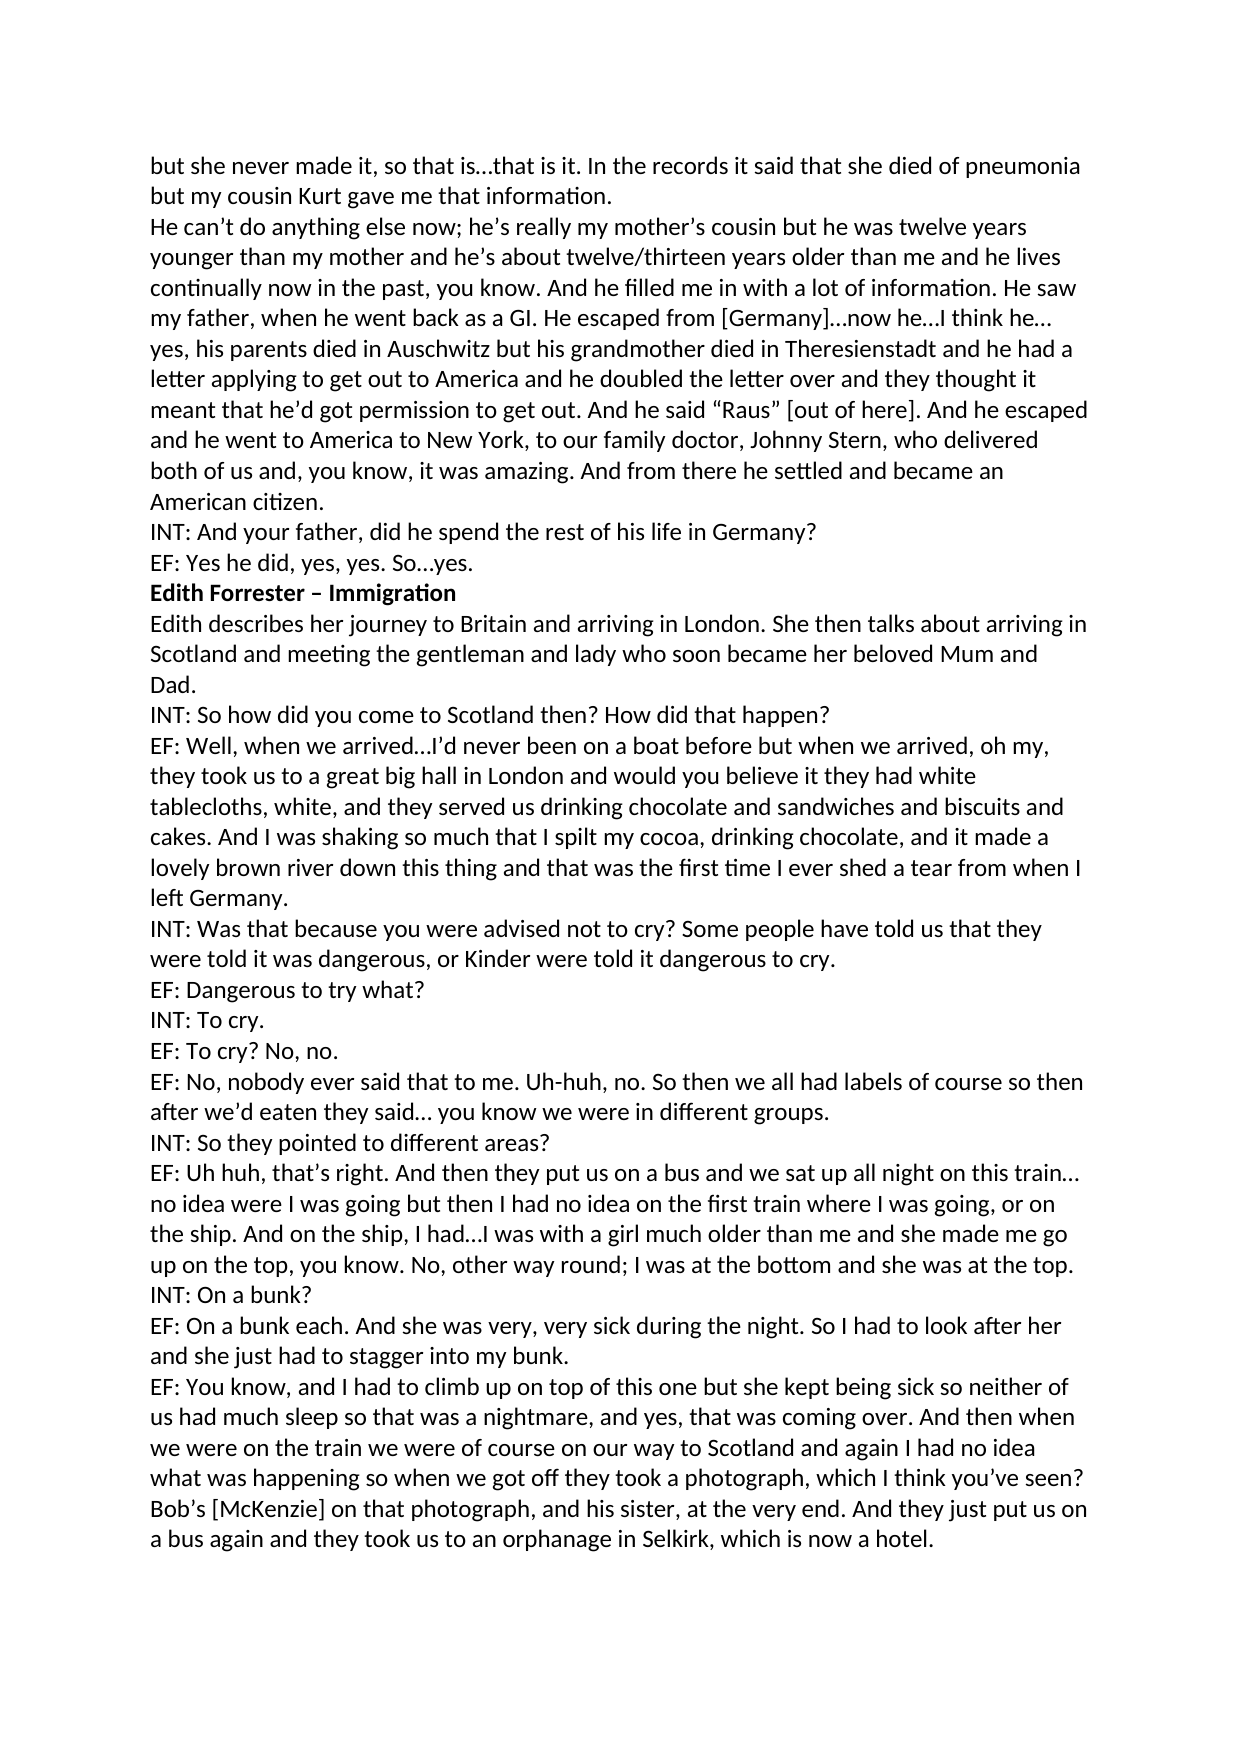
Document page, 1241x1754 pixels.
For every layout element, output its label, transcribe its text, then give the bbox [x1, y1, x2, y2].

text EF: To cry? No, no. [150, 1035, 1090, 1066]
text INT: On a bunk? [150, 1279, 1090, 1310]
text He can’t do anything else now; he’s really my mother’s cousin but he was twelve years younger than my mother and he’s about twelve/thirteen years older than me and he lives continually now in the past, you know. And he filled me in with a lot of information. He saw my father, when he went back as a GI. He escaped from [Germany]…now he…I think he…yes, his parents died in Auschwitz but his grandmother died in Theresienstadt and he had a letter applying to get out to America and he doubled the letter over and they thought it meant that he’d got permission to get out. And he said “Raus” [out of here]. And he escaped and he went to America to New York, to our family doctor, Johnny Stern, who delivered both of us and, you know, it was amazing. And from there he settled and became an American citizen. [150, 211, 1090, 516]
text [150, 150, 1090, 211]
text INT: To cry. [150, 1004, 1090, 1035]
text EF: No, nobody ever said that to me. Uh-huh, no. So then we all had labels of course so then after we’d eaten they said… you know we were in different groups. [150, 1066, 1090, 1127]
text Edith Forrester – Immigration [150, 577, 1090, 608]
text EF: Dangerous to try what? [150, 974, 1090, 1004]
text EF: Well, when we arrived…I’d never been on a boat before but when we arrived, oh my, they took us to a great big hall in London and would you believe it they had white tablecloths, white, and they served us drinking chocolate and sandwiches and biscuits and cakes. And I was shaking so much that I spilt my cocoa, drinking chocolate, and it made a lovely brown river down this thing and that was the first time I ever shed a tear from when I left Germany. [150, 730, 1090, 913]
text INT: So how did you come to Scotland then? How did that happen? [150, 699, 1090, 730]
text EF: You know, and I had to climb up on top of this one but she kept being sick so neither of us had much sleep so that was a nightmare, and yes, that was coming over. And then when we were on the train we were of course on our way to Scotland and again I had no idea what was happening so when we got off they took a photograph, which I think you’ve seen? Bob’s [McKenzie] on that photograph, and his sister, at the very end. And they just put us on a bus again and they took us to an orphanage in Selkirk, which is now a hotel. [150, 1371, 1090, 1554]
text Edith describes her journey to Britain and arriving in London. She then talks about arriving in Scotland and meeting the gentleman and lady who soon became her beloved Mum and Dad. [150, 608, 1090, 699]
text EF: Yes he did, yes, yes. So…yes. [150, 547, 1090, 577]
text INT: So they pointed to different areas? [150, 1127, 1090, 1157]
text EF: On a bunk each. And she was very, very sick during the night. So I had to look after her and she just had to stagger into my bunk. [150, 1310, 1090, 1371]
text INT: Was that because you were advised not to cry? Some people have told us that they were told it was dangerous, or Kinder were told it dangerous to cry. [150, 913, 1090, 974]
text EF: Uh huh, that’s right. And then they put us on a bus and we sat up all night on this train… no idea were I was going but then I had no idea on the first train where I was going, or on the ship. And on the ship, I had…I was with a girl much older than me and she made me go up on the top, you know. No, other way round; I was at the bottom and she was at the top. [150, 1157, 1090, 1279]
text INT: And your father, did he spend the rest of his life in Germany? [150, 516, 1090, 547]
